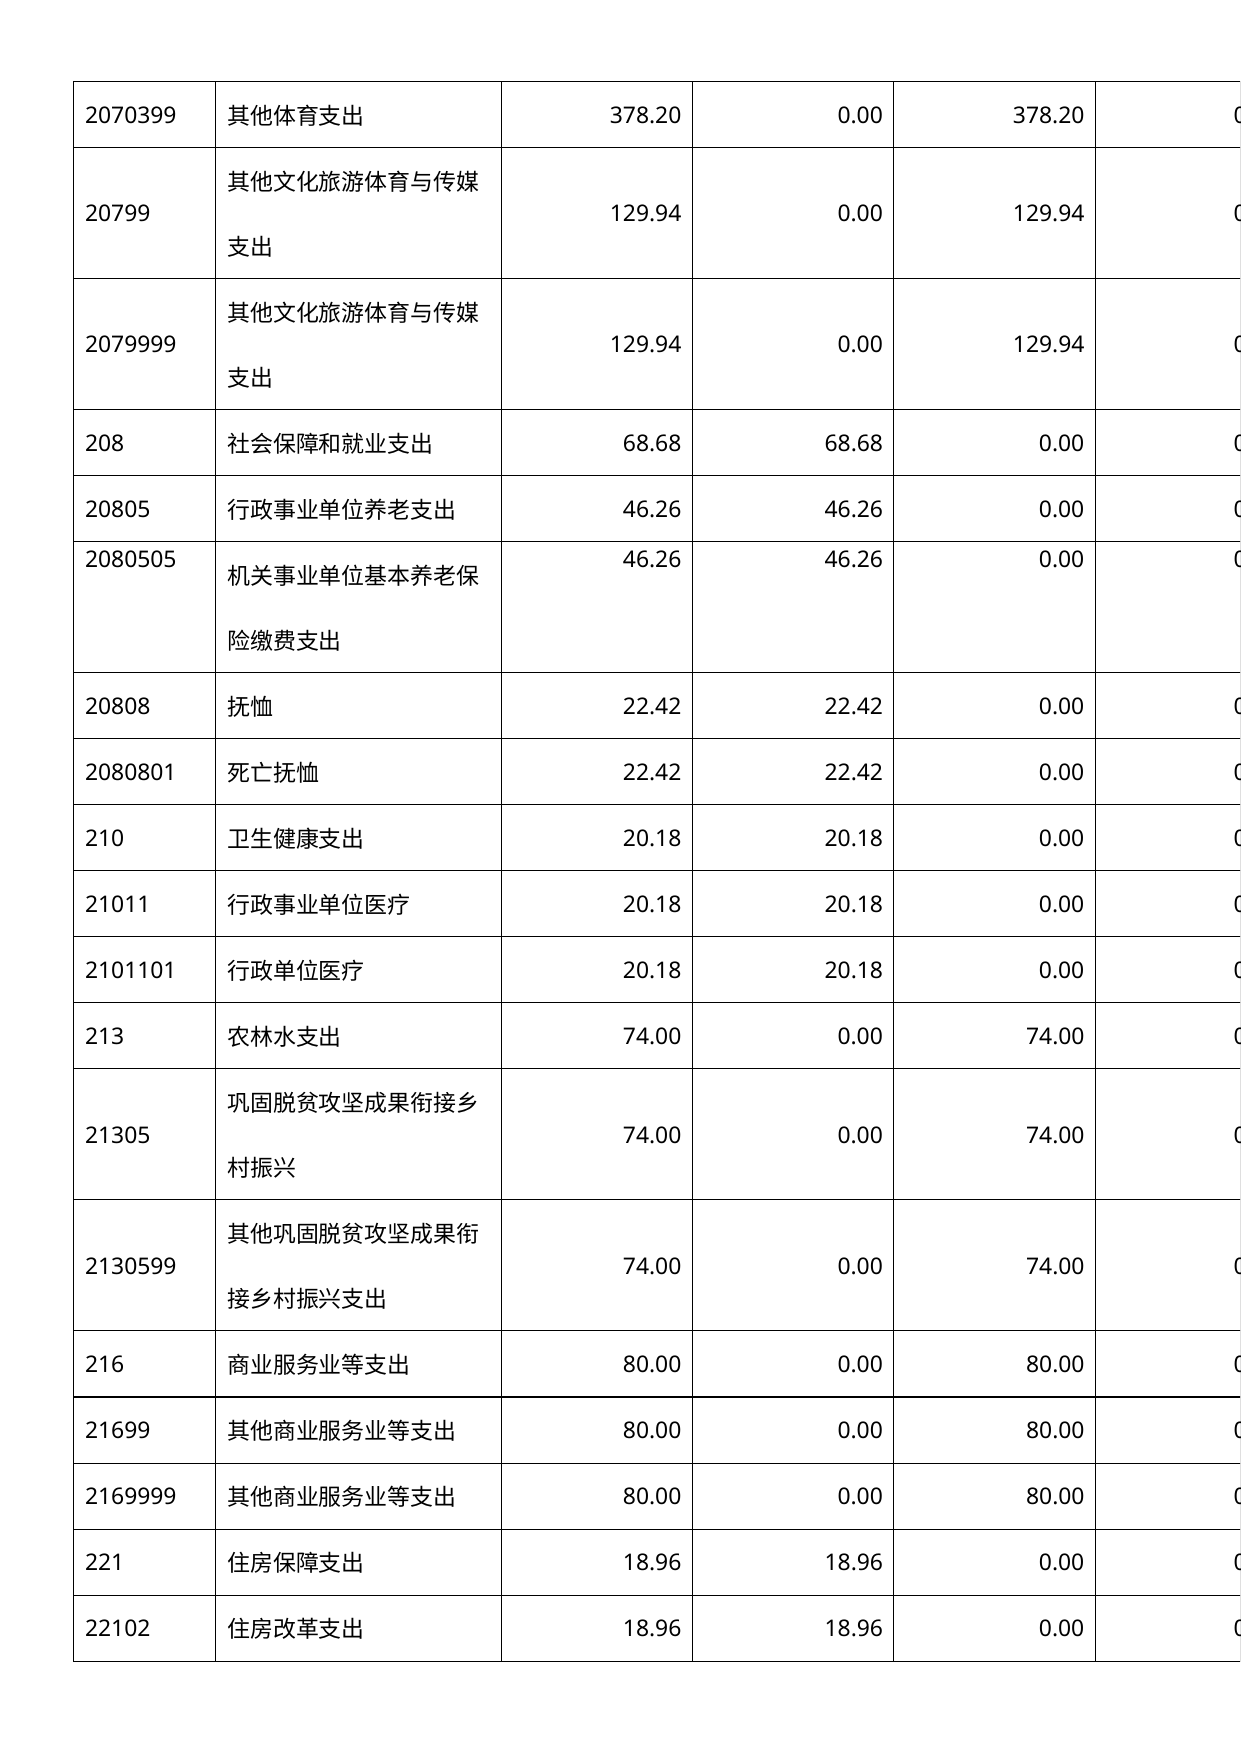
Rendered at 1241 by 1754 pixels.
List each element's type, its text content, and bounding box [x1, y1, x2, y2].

table_cell 21011 [74, 871, 215, 936]
table_cell 其他体育支出 [216, 82, 501, 147]
table_cell 74.00 [894, 1200, 1095, 1330]
table_cell 213 [74, 1003, 215, 1068]
table_cell 2070399 [74, 82, 215, 147]
table_cell 社会保障和就业支出 [216, 410, 501, 475]
table_cell 0.00 [1096, 1530, 1240, 1594]
table_cell 68.68 [502, 410, 692, 475]
table_cell 0.00 [1096, 279, 1240, 409]
table_cell 18.96 [502, 1596, 692, 1661]
table_cell 0.00 [894, 476, 1095, 541]
table_cell 129.94 [502, 279, 692, 409]
table_cell 210 [74, 805, 215, 870]
table_cell 0.00 [894, 1530, 1095, 1594]
table_cell 2130599 [74, 1200, 215, 1330]
table_cell 22102 [74, 1596, 215, 1661]
table_cell 其他文化旅游体育与传媒支出 [216, 148, 501, 278]
table_cell 巩固脱贫攻坚成果衔接乡村振兴 [216, 1069, 501, 1199]
table_cell 0.00 [693, 279, 893, 409]
table_cell 20.18 [502, 805, 692, 870]
table_cell 80.00 [502, 1331, 692, 1396]
table_cell 80.00 [894, 1464, 1095, 1528]
table_cell 129.94 [894, 148, 1095, 278]
table_cell 22.42 [502, 673, 692, 738]
table_cell 住房改革支出 [216, 1596, 501, 1661]
table_cell 18.96 [693, 1596, 893, 1661]
table_cell 2080801 [74, 739, 215, 804]
table_cell 129.94 [502, 148, 692, 278]
table_cell 其他商业服务业等支出 [216, 1398, 501, 1462]
table_cell 2079999 [74, 279, 215, 409]
table_cell 21305 [74, 1069, 215, 1199]
table_cell 0.00 [1096, 673, 1240, 738]
table_cell 0.00 [1096, 410, 1240, 475]
table_cell 46.26 [502, 542, 692, 672]
table_cell 0.00 [1096, 871, 1240, 936]
table_cell 0.00 [1096, 1200, 1240, 1330]
table_cell 0.00 [1096, 1398, 1240, 1462]
table_cell 80.00 [894, 1398, 1095, 1462]
table_cell 46.26 [693, 476, 893, 541]
table_cell 80.00 [502, 1464, 692, 1528]
table_cell 住房保障支出 [216, 1530, 501, 1594]
table_cell 0.00 [693, 1464, 893, 1528]
table_cell 20805 [74, 476, 215, 541]
table_cell 74.00 [502, 1003, 692, 1068]
table_cell 2169999 [74, 1464, 215, 1528]
table_cell 0.00 [894, 673, 1095, 738]
table_cell 0.00 [1096, 1331, 1240, 1396]
table_cell 22.42 [693, 673, 893, 738]
table_cell 0.00 [693, 1331, 893, 1396]
table_cell 抚恤 [216, 673, 501, 738]
table_cell 0.00 [894, 937, 1095, 1002]
table_cell 0.00 [894, 805, 1095, 870]
table_cell 0.00 [1096, 1003, 1240, 1068]
table_cell 74.00 [894, 1003, 1095, 1068]
table_cell 20.18 [693, 805, 893, 870]
table_cell 行政事业单位养老支出 [216, 476, 501, 541]
table_cell 卫生健康支出 [216, 805, 501, 870]
table_cell 0.00 [1096, 805, 1240, 870]
table_cell 行政事业单位医疗 [216, 871, 501, 936]
table_cell 216 [74, 1331, 215, 1396]
table_cell 0.00 [693, 1069, 893, 1199]
table_cell 74.00 [502, 1069, 692, 1199]
table_cell 死亡抚恤 [216, 739, 501, 804]
table_cell 46.26 [502, 476, 692, 541]
table_cell 0.00 [894, 739, 1095, 804]
table_cell 行政单位医疗 [216, 937, 501, 1002]
table_cell 46.26 [693, 542, 893, 672]
table_cell 0.00 [894, 871, 1095, 936]
table_cell 20.18 [693, 871, 893, 936]
table_cell 20799 [74, 148, 215, 278]
table_cell 0.00 [894, 1596, 1095, 1661]
table_cell 74.00 [502, 1200, 692, 1330]
table_cell 68.68 [693, 410, 893, 475]
table_cell 20.18 [502, 871, 692, 936]
table_cell 其他巩固脱贫攻坚成果衔接乡村振兴支出 [216, 1200, 501, 1330]
table_cell 其他文化旅游体育与传媒支出 [216, 279, 501, 409]
table_cell 0.00 [1096, 542, 1240, 672]
table_cell 20.18 [693, 937, 893, 1002]
table_cell 0.00 [693, 1398, 893, 1462]
table_cell 18.96 [693, 1530, 893, 1594]
table_cell 0.00 [1096, 148, 1240, 278]
table_cell 22.42 [502, 739, 692, 804]
table_cell 74.00 [894, 1069, 1095, 1199]
table_cell 0.00 [894, 410, 1095, 475]
table_cell 21699 [74, 1398, 215, 1462]
table_cell 208 [74, 410, 215, 475]
table_cell 0.00 [693, 1003, 893, 1068]
table_cell 80.00 [894, 1331, 1095, 1396]
table_cell 80.00 [502, 1398, 692, 1462]
table_cell 0.00 [1096, 739, 1240, 804]
table_cell 农林水支出 [216, 1003, 501, 1068]
table_cell 22.42 [693, 739, 893, 804]
table_cell 机关事业单位基本养老保险缴费支出 [216, 542, 501, 672]
table_cell 0.00 [1096, 82, 1240, 147]
table_cell 0.00 [693, 1200, 893, 1330]
table_cell 0.00 [894, 542, 1095, 672]
table_cell 20808 [74, 673, 215, 738]
table_cell 18.96 [502, 1530, 692, 1594]
table_cell 0.00 [1096, 1069, 1240, 1199]
table_cell 20.18 [502, 937, 692, 1002]
table_cell 2101101 [74, 937, 215, 1002]
table_cell 221 [74, 1530, 215, 1594]
table_cell 0.00 [1096, 1464, 1240, 1528]
table_cell 0.00 [1096, 1596, 1240, 1661]
table_cell 378.20 [502, 82, 692, 147]
table_cell 2080505 [74, 542, 215, 672]
table_cell 129.94 [894, 279, 1095, 409]
table_cell 0.00 [693, 148, 893, 278]
table_cell 0.00 [1096, 476, 1240, 541]
table_cell 0.00 [1096, 937, 1240, 1002]
table_cell 商业服务业等支出 [216, 1331, 501, 1396]
table_cell 0.00 [693, 82, 893, 147]
table_cell 其他商业服务业等支出 [216, 1464, 501, 1528]
table_cell 378.20 [894, 82, 1095, 147]
